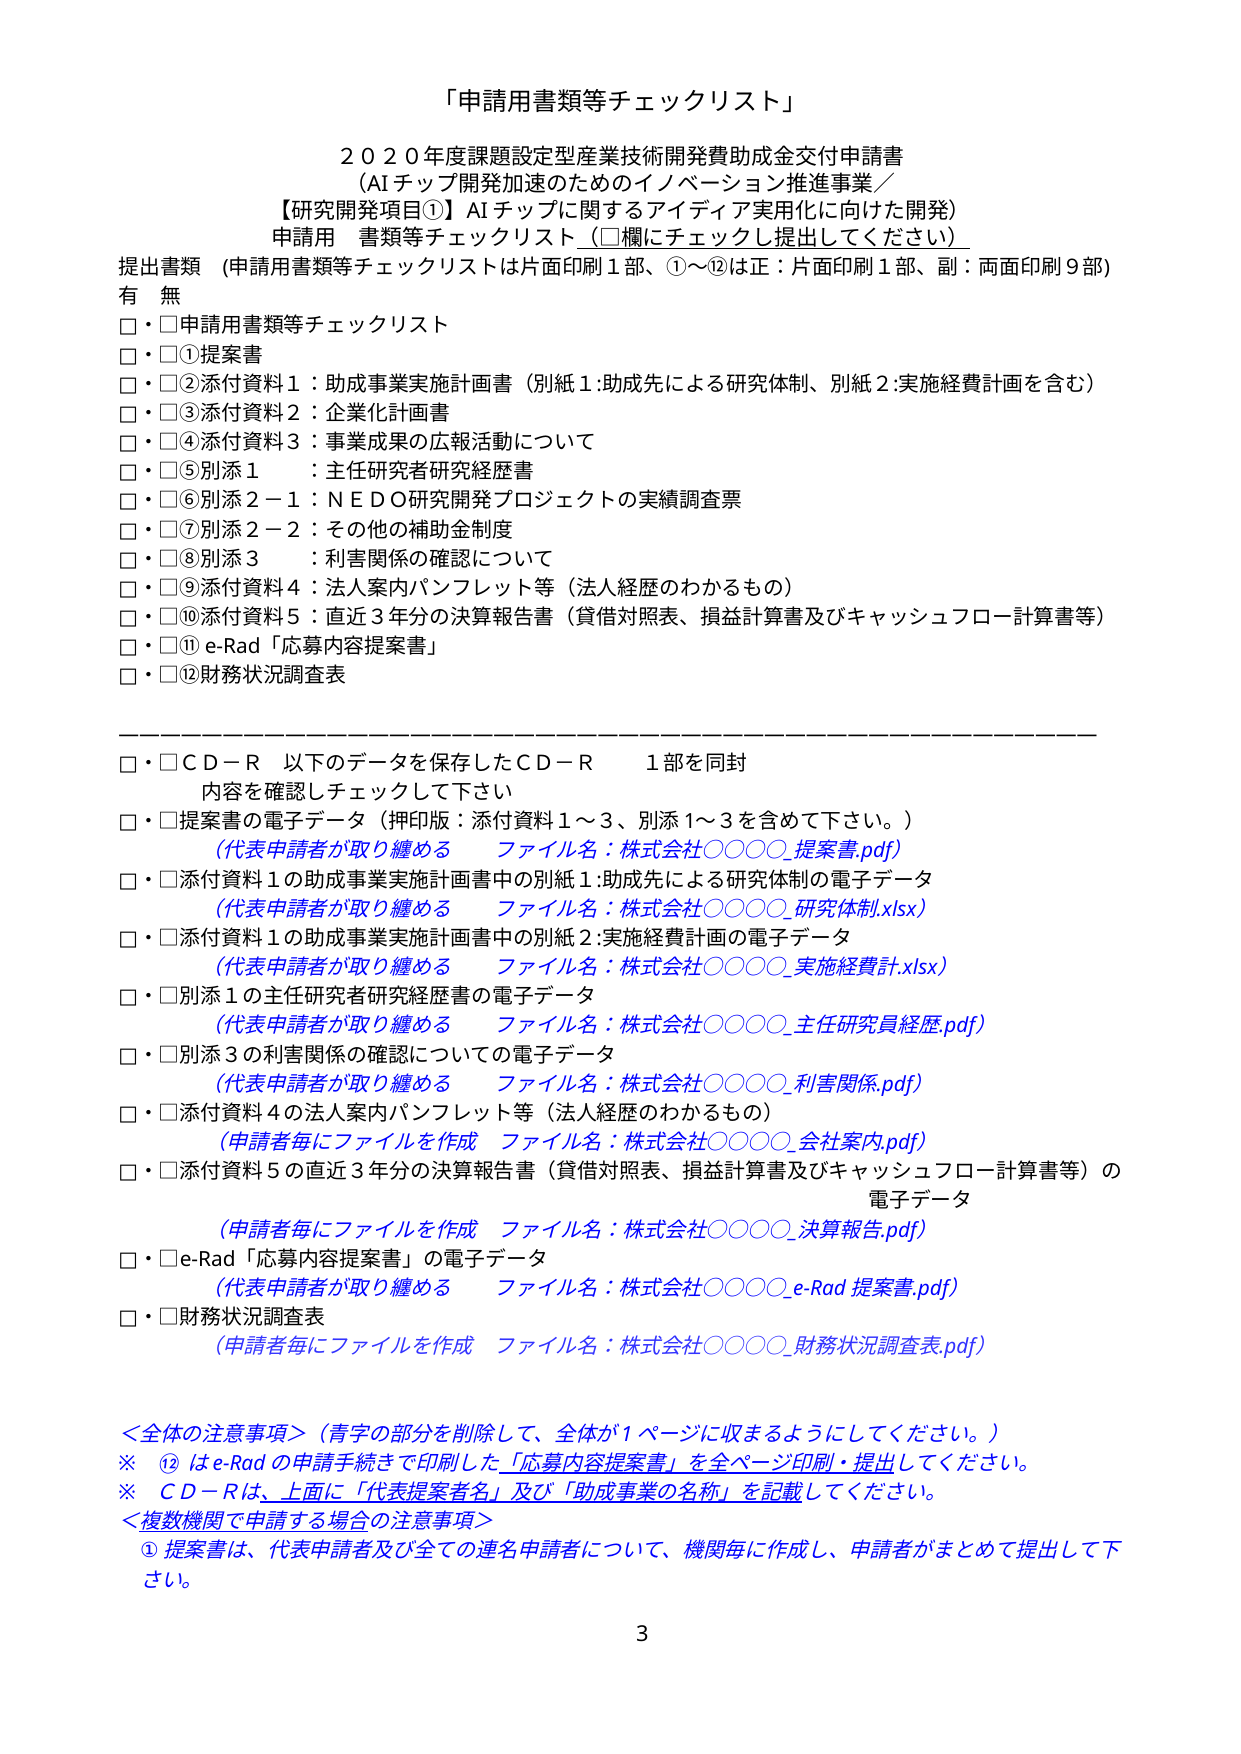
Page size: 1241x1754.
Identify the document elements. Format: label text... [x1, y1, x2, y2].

text □・□添付資料５の直近３年分の決算報告書（貸借対照表、損益計算書及びキャッシュフロー計算書等）の電子データ [118, 1155, 1122, 1214]
text □・□⑦別添２－２：その他の補助金制度 [118, 514, 1122, 543]
text □・□財務状況調査表 [118, 1301, 1122, 1330]
list ⑫はe-Radの申請手続きで印刷した「応募内容提案書」を全ページ印刷・提出してください。 [118, 1447, 1122, 1476]
text □・□⑥別添２－１：ＮＥＤＯ研究開発プロジェクトの実績調査票 [118, 484, 1122, 514]
text □・□提案書の電子データ（押印版：添付資料１～３、別添1～３を含めて下さい。） [118, 805, 1122, 834]
text □・□⑩添付資料５：直近３年分の決算報告書（貸借対照表、損益計算書及びキャッシュフロー計算書等） [118, 601, 1122, 630]
text 「申請用書類等チェックリスト」 [118, 89, 1122, 116]
text □・□ＣＤ－Ｒ 以下のデータを保存したＣＤ－Ｒ １部を同封 [118, 747, 1122, 776]
text □・□③添付資料２：企業化計画書 [118, 397, 1122, 426]
text □・□⑫財務状況調査表 [118, 659, 1122, 689]
text □・□⑤別添１ ：主任研究者研究経歴書 [118, 455, 1122, 484]
text （代表申請者が取り纏める ファイル名：株式会社○○○○_提案書.pdf） [118, 834, 1122, 864]
text 【研究開発項目①】AIチップに関するアイディア実用化に向けた開発） [118, 197, 1122, 224]
text □・□④添付資料３：事業成果の広報活動について [118, 426, 1122, 455]
text 内容を確認しチェックして下さい [118, 776, 1122, 805]
text （AIチップ開発加速のためのイノベーション推進事業／ [118, 170, 1122, 197]
text （申請者毎にファイルを作成 ファイル名：株式会社○○○○_決算報告.pdf） [206, 1214, 1122, 1243]
text （代表申請者が取り纏める ファイル名：株式会社○○○○_e-Rad提案書.pdf） [118, 1272, 1122, 1301]
text □・□e-Rad「応募内容提案書」の電子データ [118, 1243, 1122, 1272]
text （申請者毎にファイルを作成 ファイル名：株式会社○○○○_財務状況調査表.pdf） [118, 1330, 1122, 1359]
text （代表申請者が取り纏める ファイル名：株式会社○○○○_研究体制.xlsx） [118, 893, 1122, 922]
text （代表申請者が取り纏める ファイル名：株式会社○○○○_利害関係.pdf） [118, 1068, 1122, 1097]
text □・□添付資料１の助成事業実施計画書中の別紙１:助成先による研究体制の電子データ [118, 864, 1122, 893]
text □・□⑧別添３ ：利害関係の確認について [118, 543, 1122, 572]
text 提出書類 (申請用書類等チェックリストは片面印刷１部、①～⑫は正：片面印刷１部、副：両面印刷９部) [118, 251, 1122, 280]
text （申請者毎にファイルを作成 ファイル名：株式会社○○○○_会社案内.pdf） [206, 1126, 1122, 1155]
text □・□⑨添付資料４：法人案内パンフレット等（法人経歴のわかるもの） [118, 572, 1122, 601]
text □・□別添１の主任研究者研究経歴書の電子データ [118, 980, 1122, 1009]
text ＜複数機関で申請する場合の注意事項＞ [118, 1505, 1122, 1534]
text ――――――――――――――――――――――――――――――――――――――――――――――― [118, 718, 1122, 747]
text □・□添付資料４の法人案内パンフレット等（法人経歴のわかるもの） [118, 1097, 1122, 1126]
text （代表申請者が取り纏める ファイル名：株式会社○○○○_主任研究員経歴.pdf） [118, 1009, 1122, 1039]
text □・□添付資料１の助成事業実施計画書中の別紙２:実施経費計画の電子データ [118, 922, 1122, 951]
text □・□申請用書類等チェックリスト [118, 309, 1122, 339]
text （代表申請者が取り纏める ファイル名：株式会社○○○○_実施経費計.xlsx） [118, 951, 1122, 980]
text □・□①提案書 [118, 339, 1122, 368]
text 有 無 [118, 280, 1122, 309]
text ①提案書は、代表申請者及び全ての連名申請者について、機関毎に作成し、申請者がまとめて提出して下さい。 [140, 1534, 1122, 1593]
text 申請用 書類等チェックリスト（□欄にチェックし提出してください） [118, 224, 1122, 251]
text □・□別添３の利害関係の確認についての電子データ [118, 1039, 1122, 1068]
text □・□⑪e-Rad「応募内容提案書」 [118, 630, 1122, 659]
text □・□②添付資料１：助成事業実施計画書（別紙１:助成先による研究体制、別紙２:実施経費計画を含む） [118, 368, 1122, 397]
text ２０２０年度課題設定型産業技術開発費助成金交付申請書 [118, 143, 1122, 170]
text ＜全体の注意事項＞（青字の部分を削除して、全体が1ページに収まるようにしてください。） [118, 1418, 1122, 1447]
list ＣＤ－Ｒは、上面に「代表提案者名」及び「助成事業の名称」を記載してください。 [118, 1476, 1122, 1505]
